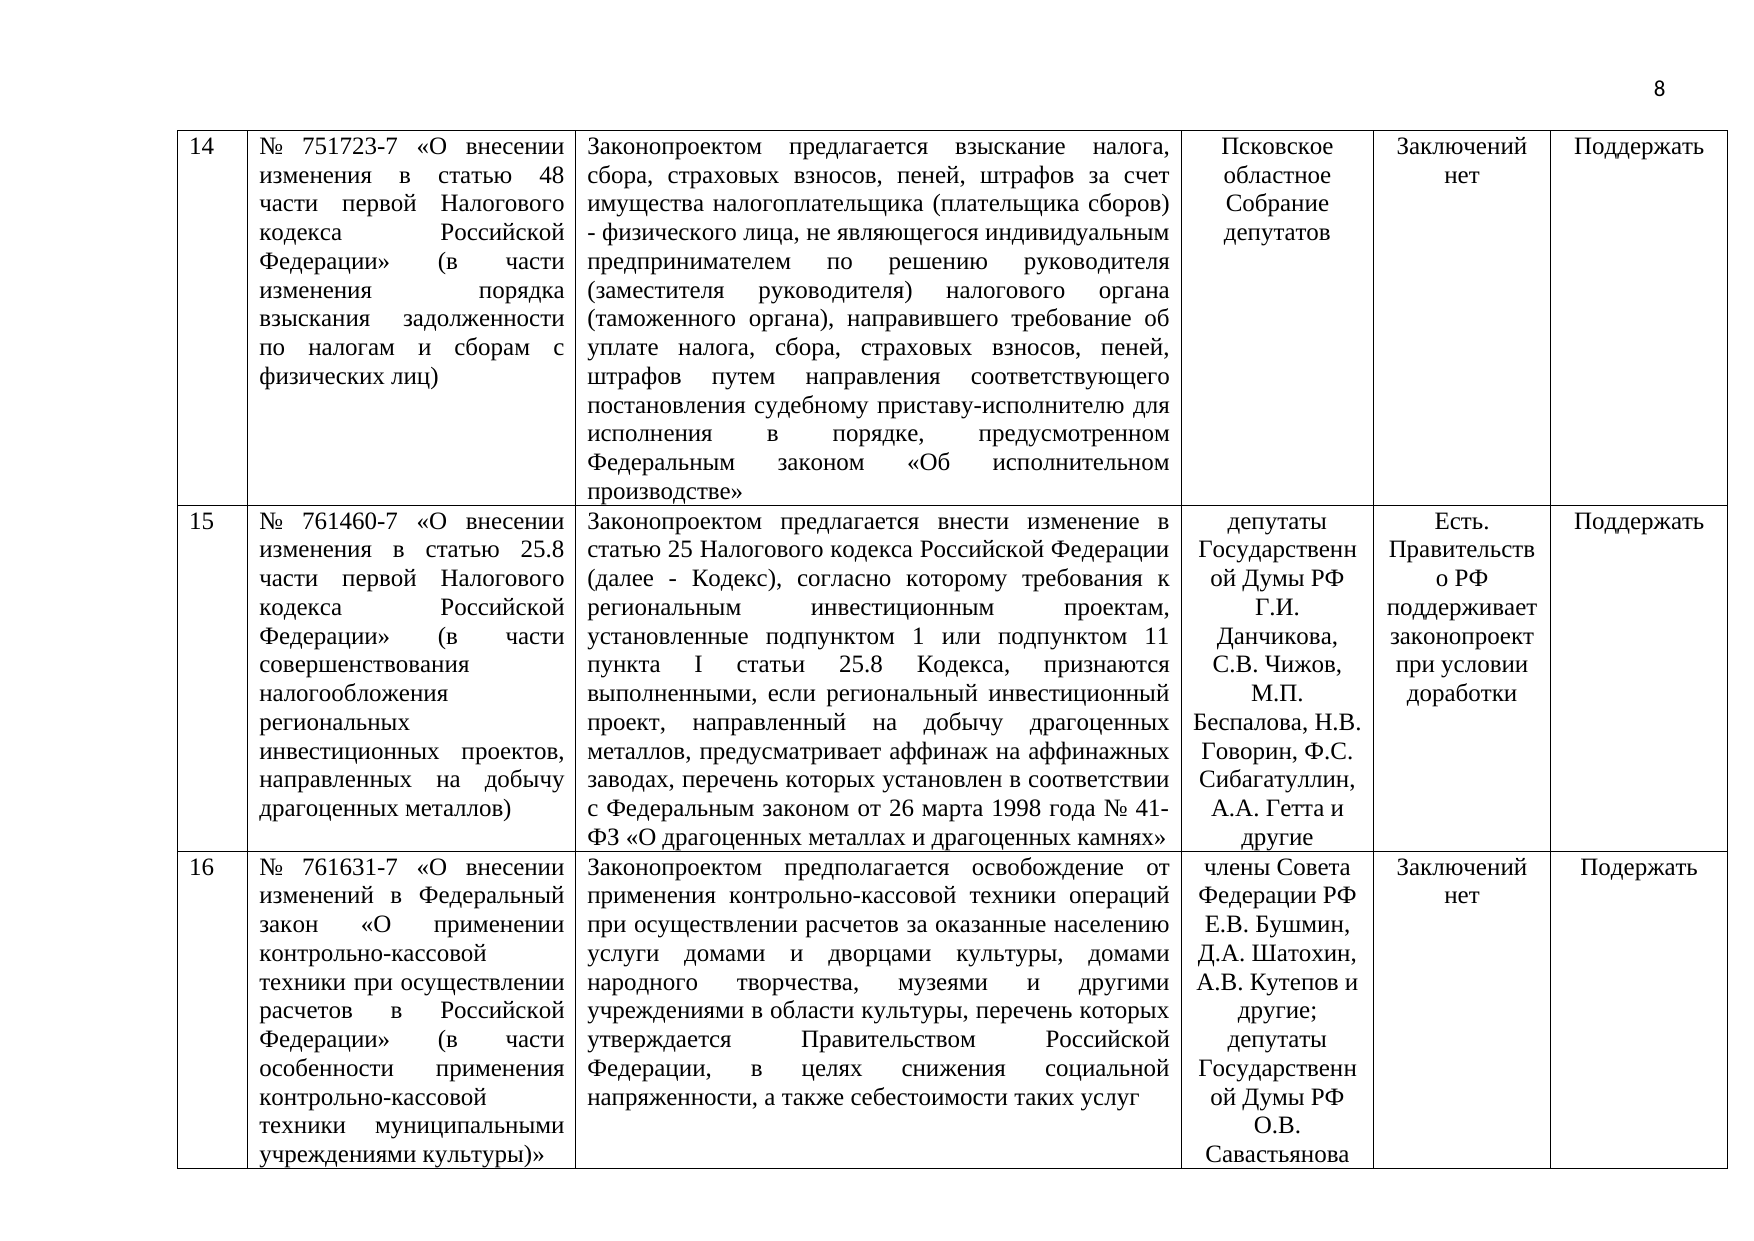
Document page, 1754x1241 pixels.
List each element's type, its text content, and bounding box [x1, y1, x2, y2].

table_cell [576, 852, 1181, 1168]
table_cell Подержать [1551, 852, 1727, 1168]
table_cell 16 [178, 852, 247, 1168]
table_cell Поддержать [1551, 506, 1727, 851]
table_cell Заключений нет [1374, 131, 1550, 505]
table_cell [1182, 852, 1373, 1168]
table_cell № 761460-7 «О внесении изменения в статью 25.8 части первой Налогового кодекса Российской Федерации» (в части совершенствования налогообложения региональных инвестиционных проектов, направленных на добычу драгоценных металлов) [248, 506, 575, 851]
table_cell депутаты Государственной Думы РФ Г.И. Данчикова, С.В. Чижов, М.П. Беспалова, Н.В. Говорин, Ф.С. Сибагатуллин, А.А. Гетта и другие [1182, 506, 1373, 851]
table_cell Заключений нет [1374, 852, 1550, 1168]
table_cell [248, 852, 575, 1168]
table_cell 14 [178, 131, 247, 505]
table_cell Поддержать [1551, 131, 1727, 505]
table_cell Законопроектом предлагается внести изменение в статью 25 Налогового кодекса Российской Федерации (далее - Кодекс), согласно которому требования к региональным инвестиционным проектам, установленные подпунктом 1 или подпунктом 11 пункта I статьи 25.8 Кодекса, признаются выполненными, если региональный инвестиционный проект, направленный на добычу драгоценных металлов, предусматривает аффинаж на аффинажных заводах, перечень которых установлен в соответствии с Федеральным законом от 26 марта 1998 года № 41-ФЗ «О драгоценных металлах и драгоценных камнях» [576, 506, 1181, 851]
table_cell Законопроектом предлагается взыскание налога, сбора, страховых взносов, пеней, штрафов за счет имущества налогоплательщика (плательщика сборов) - физического лица, не являющегося индивидуальным предпринимателем по решению руководителя (заместителя руководителя) налогового органа (таможенного органа), направившего требование об уплате налога, сбора, страховых взносов, пеней, штрафов путем направления соответствующего постановления судебному приставу-исполнителю для исполнения в порядке, предусмотренном Федеральным законом «Об исполнительном производстве» [576, 131, 1181, 505]
table_cell Есть. Правительство РФ поддерживает законопроект при условии доработки [1374, 506, 1550, 851]
table_cell Псковское областное Собрание депутатов [1182, 131, 1373, 505]
table_cell 15 [178, 506, 247, 851]
table_cell № 751723-7 «О внесении изменения в статью 48 части первой Налогового кодекса Российской Федерации» (в части изменения порядка взыскания задолженности по налогам и сборам с физических лиц) [248, 131, 575, 505]
